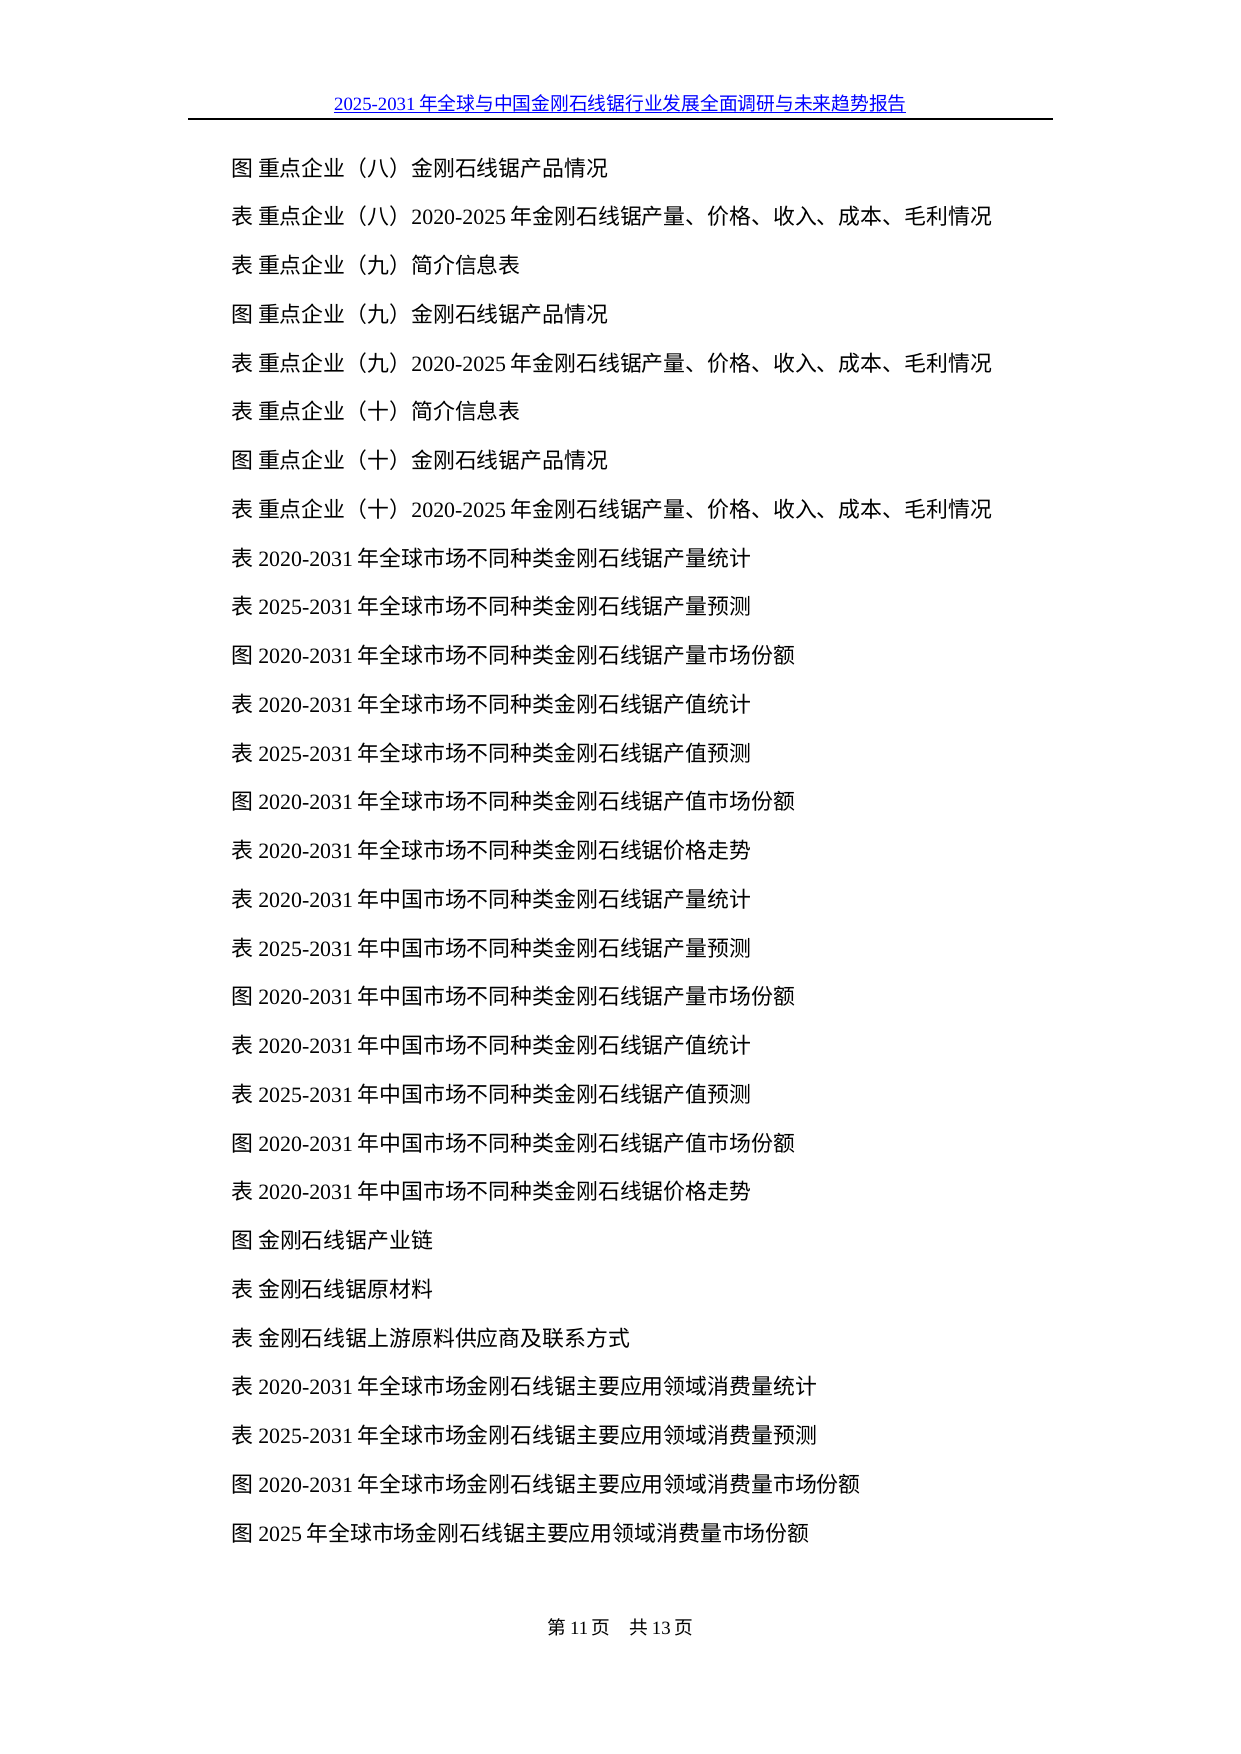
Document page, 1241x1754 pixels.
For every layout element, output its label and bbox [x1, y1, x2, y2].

text [187, 150, 1053, 1548]
